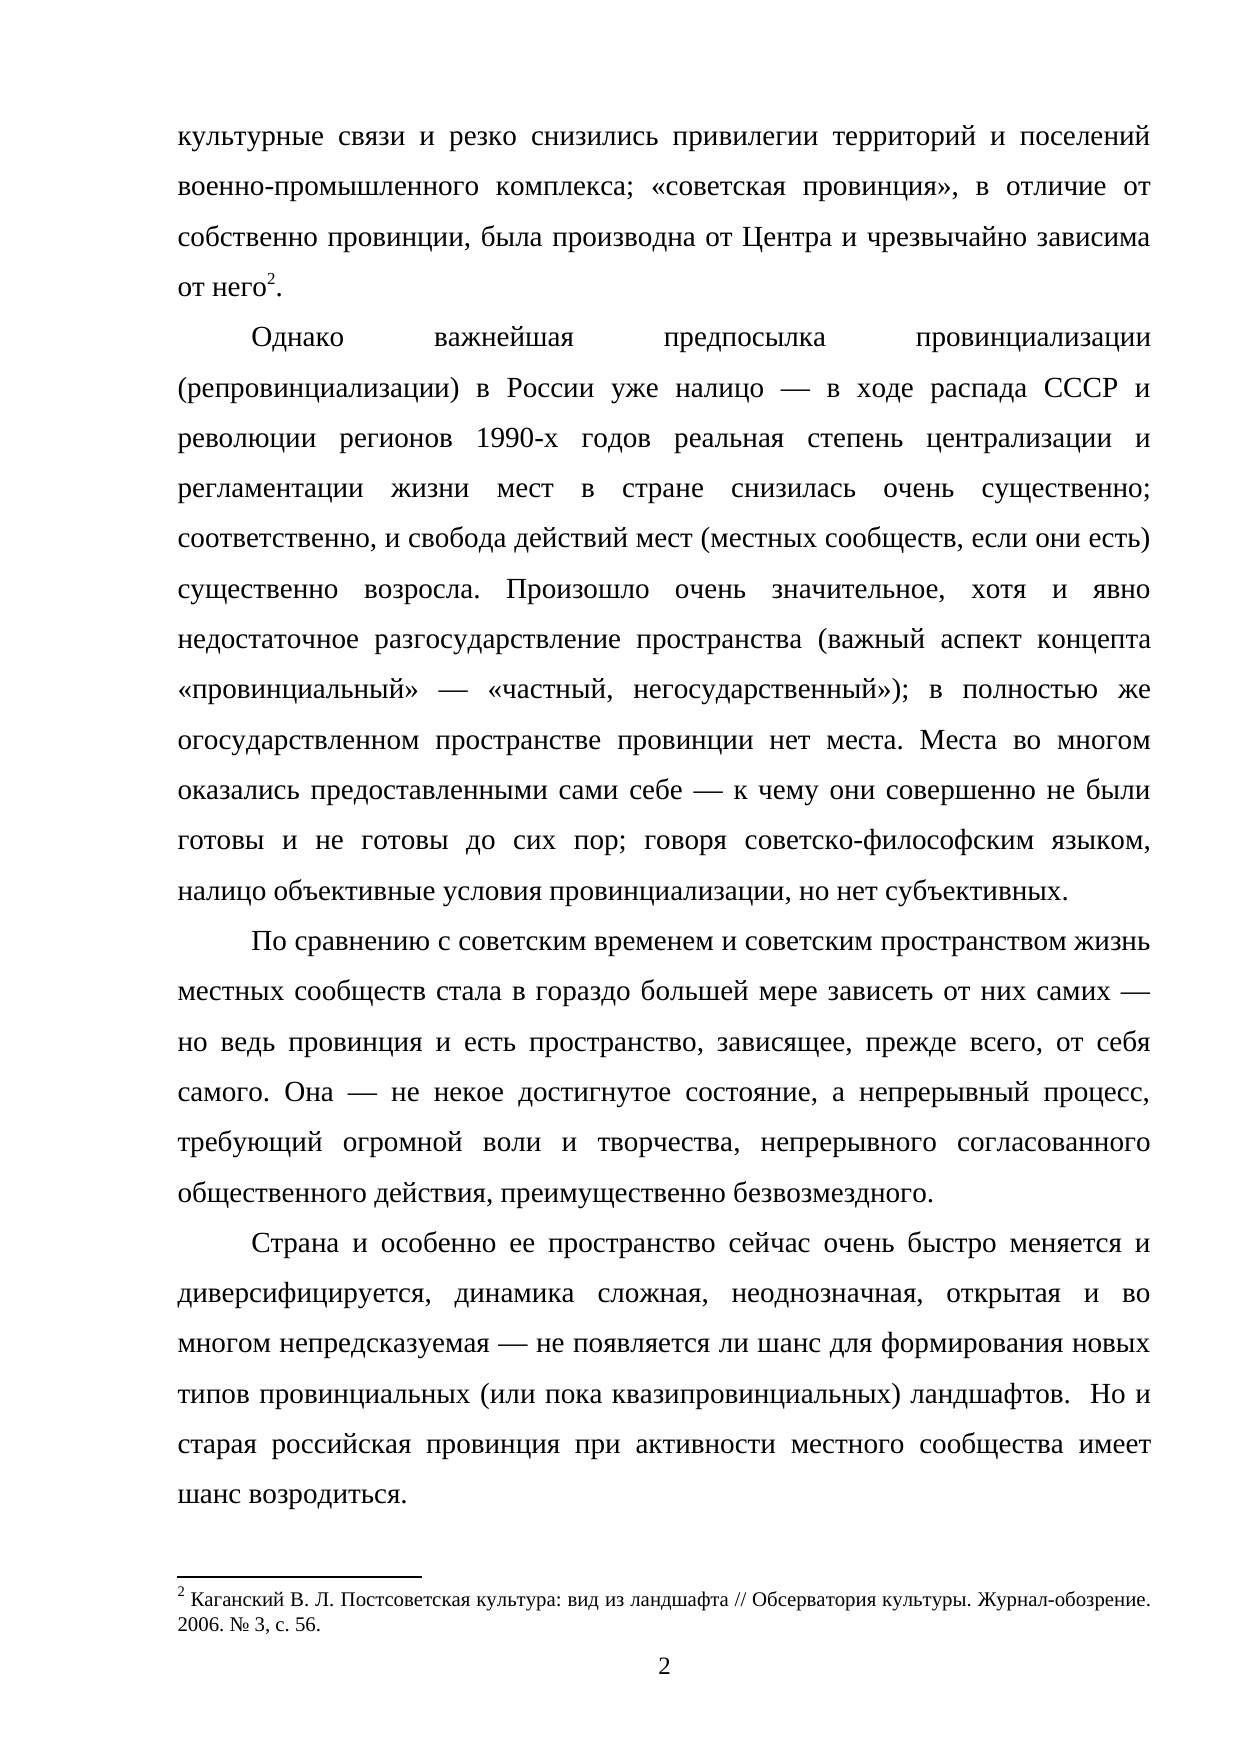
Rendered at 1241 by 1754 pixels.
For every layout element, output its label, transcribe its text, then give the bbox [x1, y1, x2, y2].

text Страна и особенно ее пространство сейчас очень быстро меняется и диверсифицируется, динамика сложная, неоднозначная, открытая и во многом непредсказуемая — не появляется ли шанс для формирования новых типов провинциальных (или пока квазипровинциальных) ландшафтов. Но и старая российская провинция при активности местного сообщества имеет шанс возродиться. [177, 1225, 1152, 1510]
text Однако важнейшая предпосылка провинциализации (репровинциализации) в России уже налицо — в ходе распада СССР и революции регионов 1990-х годов реальная степень централизации и регламентации жизни мест в стране снизилась очень существенно; соответственно, и свобода действий мест (местных сообществ, если они есть) существенно возросла. Произошло очень значительное, хотя и явно недостаточное разгосударствление пространства (важный аспект концепта «провинциальный» — «частный, негосударственный»); в полностью же огосударствленном пространстве провинции нет места. Места во многом оказались предоставленными сами себе — к чему они совершенно не были готовы и не готовы до сих пор; говоря советско-философским языком, налицо объективные условия провинциализации, но нет субъективных. [177, 319, 1152, 906]
text По сравнению с советским временем и советским пространством жизнь местных сообществ стала в гораздо большей мере зависеть от них самих — но ведь провинция и есть пространство, зависящее, прежде всего, от себя самого. Она — не некое достигнутое состояние, а непрерывный процесс, требующий огромной воли и творчества, непрерывного согласованного общественного действия, преимущественно безвозмездного. [177, 923, 1152, 1208]
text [177, 118, 1152, 303]
